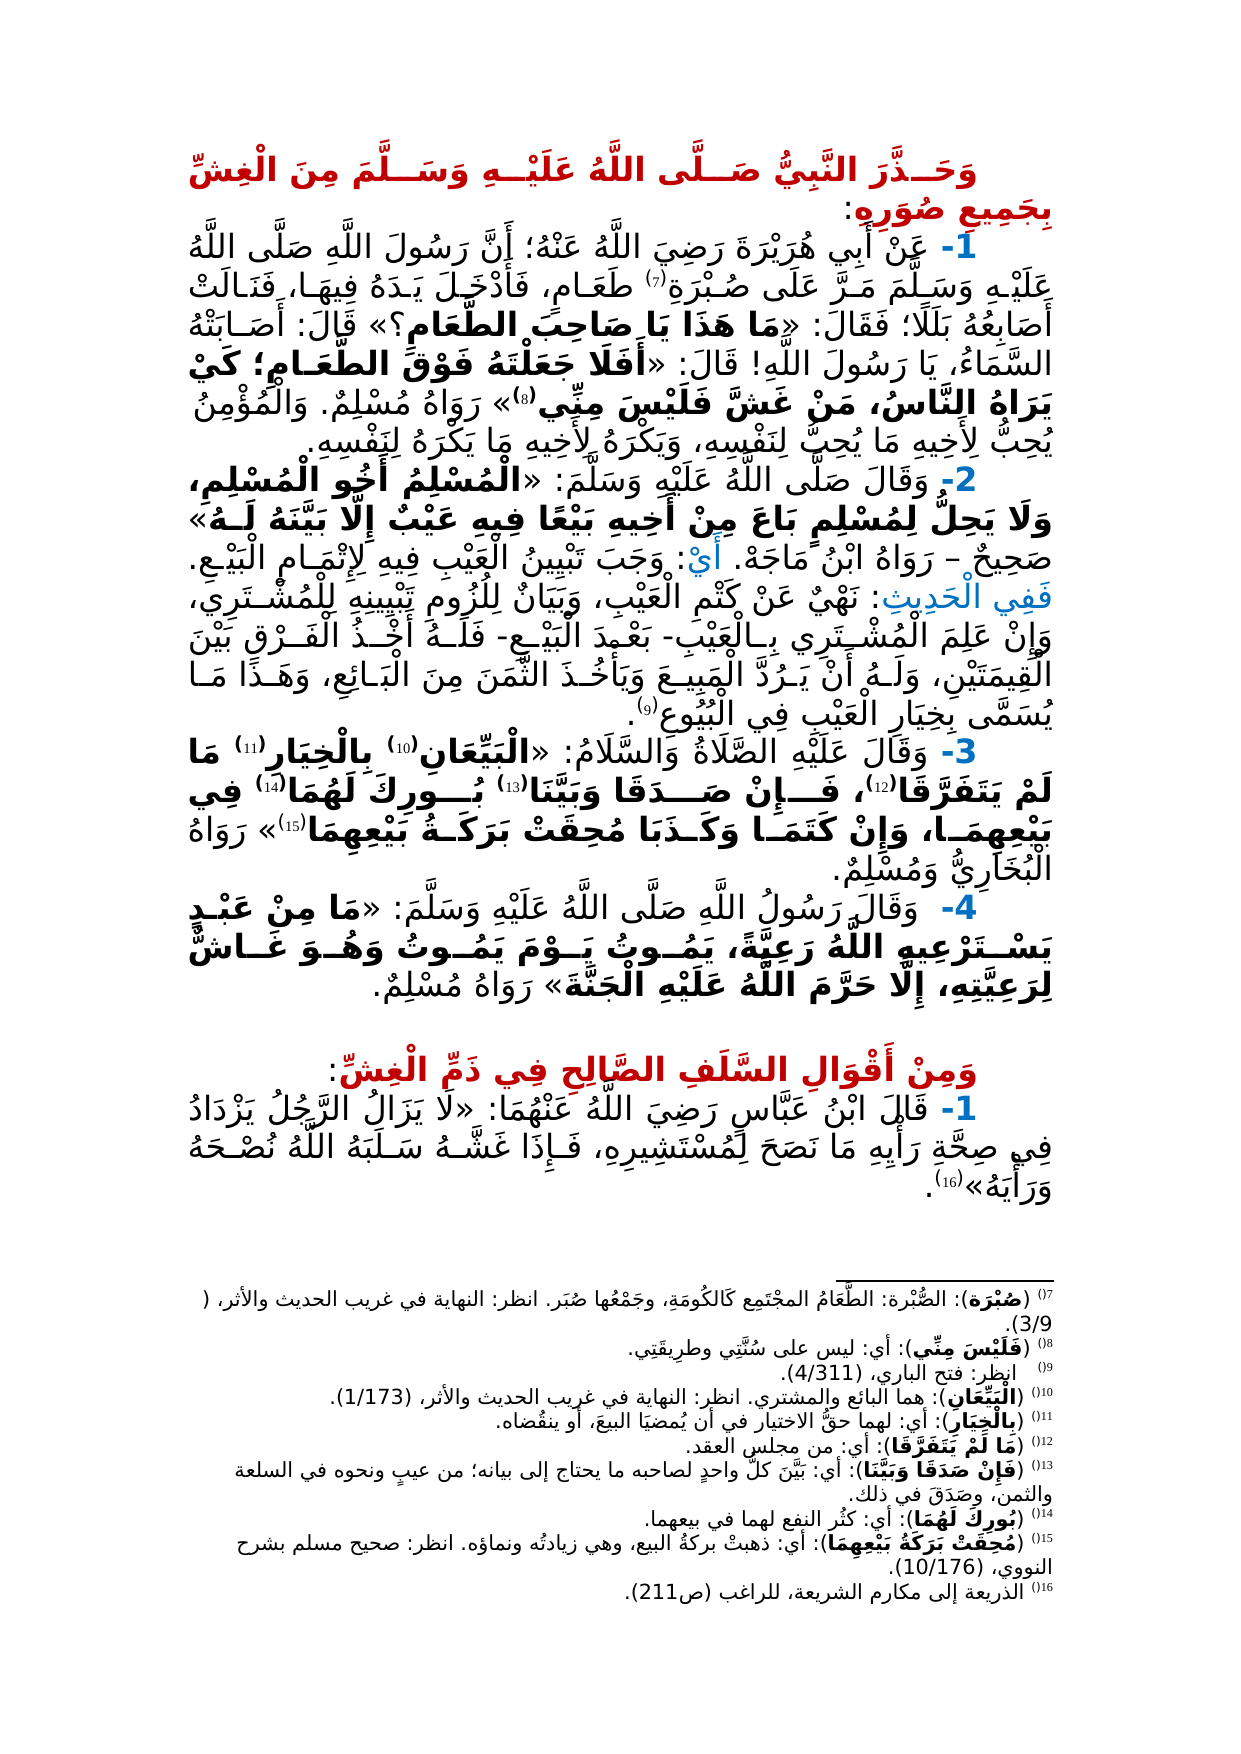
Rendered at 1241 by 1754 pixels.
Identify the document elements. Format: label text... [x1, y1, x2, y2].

text وَمِنْ أَقْوَالِ السَّلَفِ الصَّالِحِ فِي ذَمِّ الْغِشِّ: [187, 1050, 1053, 1089]
text 3- وَقَالَ عَلَيْهِ الصَّلَاةُ وَالسَّلَامُ: «الْبَيِّعَانِ() بِالْخِيَارِ() مَا لَمْ يَتَفَرَّقَا()، فَإِنْ صَدَقَا وَبَيَّنَا() بُورِكَ لَهُمَا() فِي بَيْعِهِمَا، وَإِنْ كَتَمَا وَكَذَبَا مُحِقَتْ بَرَكَةُ بَيْعِهِمَا()» رَوَاهُ الْبُخَارِيُّ وَمُسْلِمٌ. [187, 733, 1053, 888]
text 2- وَقَالَ صَلَّى اللَّهُ عَلَيْهِ وَسَلَّمَ: «الْمُسْلِمُ أَخُو الْمُسْلِمِ، وَلَا يَحِلُّ لِمُسْلِمٍ بَاعَ مِنْ أَخِيهِ بَيْعًا فِيهِ عَيْبٌ إِلَّا بَيَّنَهُ لَهُ» صَحِيحٌ – رَوَاهُ ابْنُ مَاجَهْ. أَيْ: وَجَبَ تَبْيِينُ الْعَيْبِ فِيهِ لِإِتْمَامِ الْبَيْعِ. فَفِي الْحَدِيثِ: نَهْيٌ عَنْ كَتْمِ الْعَيْبِ، وَبَيَانٌ لِلُزُومِ تَبْيِينِهِ لِلْمُشْتَرِي، وَإِنْ عَلِمَ الْمُشْتَرِي بِالْعَيْبِ- بَعْدَ الْبَيْعِ- فَلَهُ أَخْذُ الْفَرْقِ بَيْنَ الْقِيمَتَيْنِ، وَلَهُ أَنْ يَرُدَّ الْمَبِيعَ وَيَأْخُذَ الثَّمَنَ مِنَ الْبَائِعِ، وَهَذَا مَا يُسَمَّى بِخِيَارِ الْعَيْبِ فِي الْبُيُوعِ(). [187, 461, 1053, 733]
text 4- وَقَالَ رَسُولُ اللَّهِ صَلَّى اللَّهُ عَلَيْهِ وَسَلَّمَ: «مَا مِنْ عَبْدٍ يَسْتَرْعِيهِ اللَّهُ رَعِيَّةً، يَمُوتُ يَوْمَ يَمُوتُ وَهُوَ غَاشٌّ لِرَعِيَّتِهِ، إِلَّا حَرَّمَ اللَّهُ عَلَيْهِ الْجَنَّةَ» رَوَاهُ مُسْلِمٌ. [187, 888, 1053, 1005]
text 1- عَنْ أَبِي هُرَيْرَةَ رَضِيَ اللَّهُ عَنْهُ؛ أَنَّ رَسُولَ اللَّهِ صَلَّى اللَّهُ عَلَيْهِ وَسَلَّمَ مَرَّ عَلَى صُبْرَةِ() طَعَامٍ، فَأَدْخَلَ يَدَهُ فِيهَا، فَنَالَتْ أَصَابِعُهُ بَلَلًا؛ فَقَالَ: «مَا هَذَا يَا صَاحِبَ الطَّعَامِ؟» قَالَ: أَصَابَتْهُ السَّمَاءُ، يَا رَسُولَ اللَّهِ! قَالَ: «أَفَلَا جَعَلْتَهُ فَوْقَ الطَّعَامِ؛ كَيْ يَرَاهُ النَّاسُ، مَنْ غَشَّ فَلَيْسَ مِنِّي()» رَوَاهُ مُسْلِمٌ. وَالْمُؤْمِنُ يُحِبُّ لِأَخِيهِ مَا يُحِبُّ لِنَفْسِهِ، وَيَكْرَهُ لِأَخِيهِ مَا يَكْرَهُ لِنَفْسِهِ. [187, 228, 1053, 461]
text وَحَذَّرَ النَّبِيُّ صَلَّى اللَّهُ عَلَيْهِ وَسَلَّمَ مِنَ الْغِشِّ بِجَمِيعِ صُوَرِهِ: [187, 150, 1053, 228]
text 1- قَالَ ابْنُ عَبَّاسٍ رَضِيَ اللَّهُ عَنْهُمَا: «لَا يَزَالُ الرَّجُلُ يَزْدَادُ فِي صِحَّةِ رَأْيِهِ مَا نَصَحَ لِمُسْتَشِيرِهِ، فَإِذَا غَشَّهُ سَلَبَهُ اللَّهُ نُصْحَهُ وَرَأْيَهُ»(). [187, 1089, 1053, 1206]
